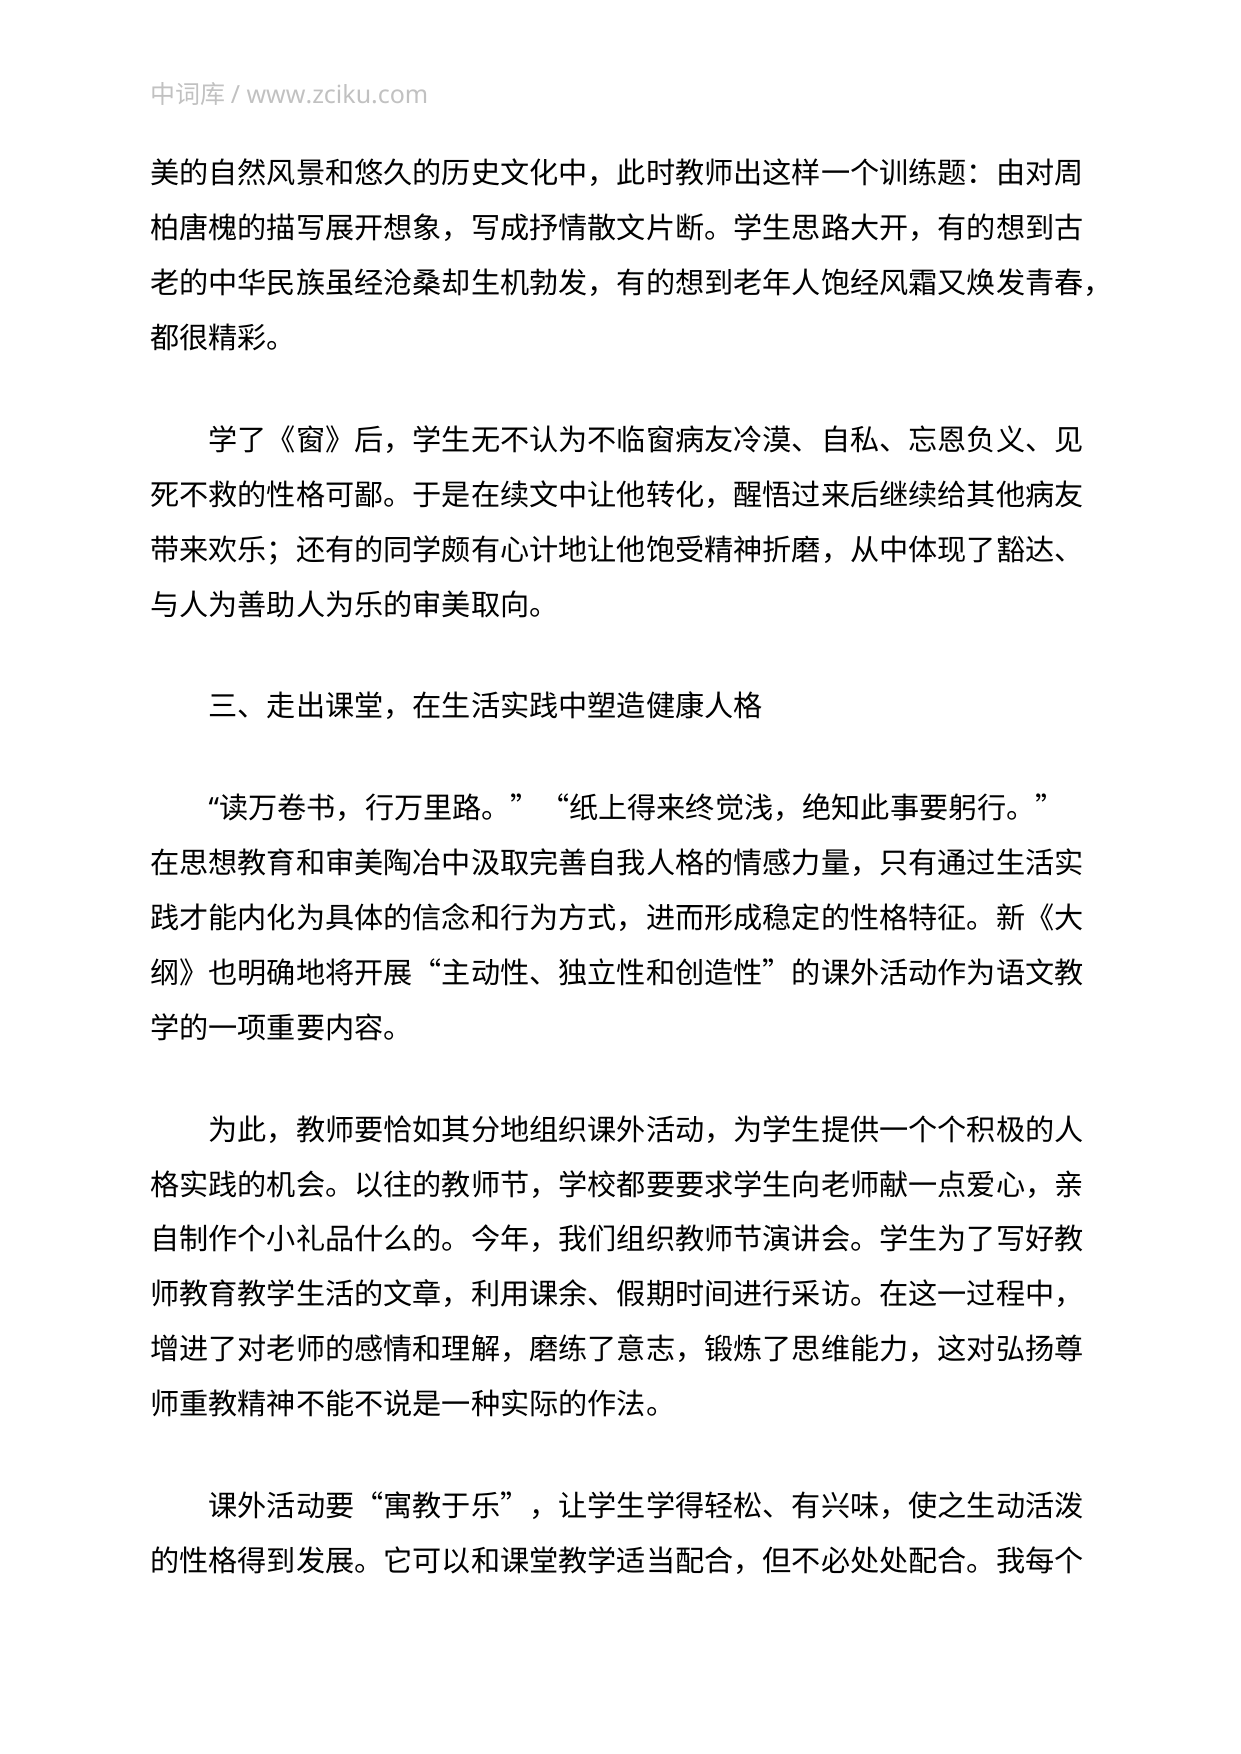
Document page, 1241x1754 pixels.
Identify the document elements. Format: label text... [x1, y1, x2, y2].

text “读万卷书，行万里路。”“纸上得来终觉浅，绝知此事要躬行。”在思想教育和审美陶冶中汲取完善自我人格的情感力量，只有通过生活实践才能内化为具体的信念和行为方式，进而形成稳定的性格特征。新《大纲》也明确地将开展“主动性、独立性和创造性”的课外活动作为语文教学的一项重要内容。 [150, 785, 1090, 1047]
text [150, 150, 1090, 357]
text 为此，教师要恰如其分地组织课外活动，为学生提供一个个积极的人格实践的机会。以往的教师节，学校都要要求学生向老师献一点爱心，亲自制作个小礼品什么的。今年，我们组织教师节演讲会。学生为了写好教师教育教学生活的文章，利用课余、假期时间进行采访。在这一过程中，增进了对老师的感情和理解，磨练了意志，锻炼了思维能力，这对弘扬尊师重教精神不能不说是一种实际的作法。 [150, 1106, 1090, 1423]
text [150, 1482, 1090, 1579]
text 三、走出课堂，在生活实践中塑造健康人格 [150, 683, 1090, 725]
text 学了《窗》后，学生无不认为不临窗病友冷漠、自私、忘恩负义、见死不救的性格可鄙。于是在续文中让他转化，醒悟过来后继续给其他病友带来欢乐；还有的同学颇有心计地让他饱受精神折磨，从中体现了豁达、与人为善助人为乐的审美取向。 [150, 416, 1090, 623]
